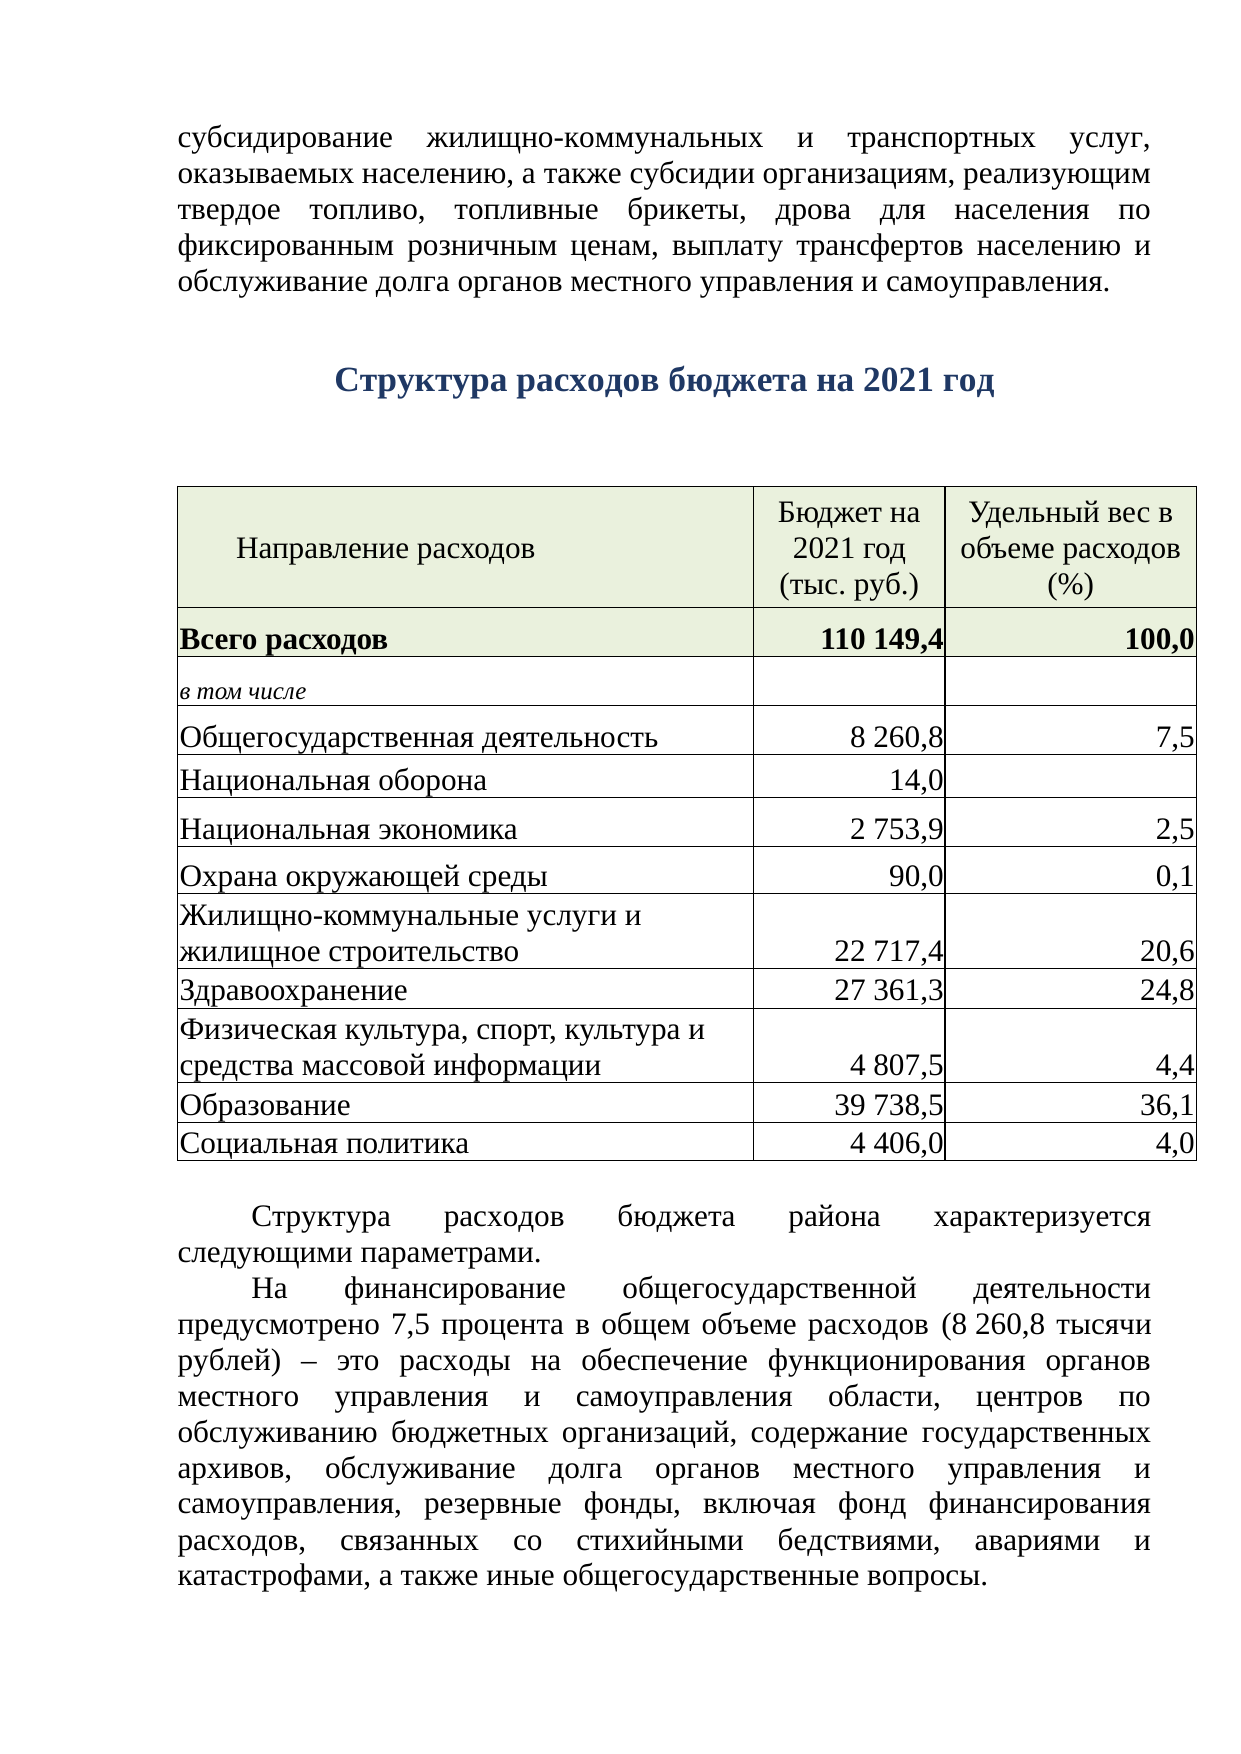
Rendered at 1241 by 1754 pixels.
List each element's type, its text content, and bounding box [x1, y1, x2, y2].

text Структура расходов бюджета района характеризуется следующими параметрами. [177, 1197, 1152, 1269]
table_cell Всего расходов [178, 608, 753, 656]
table_cell [946, 657, 1196, 705]
table_cell [754, 657, 944, 705]
table_cell 7,5 [946, 706, 1196, 754]
text На финансирование общегосударственной деятельности предусмотрено 7,5 процента в общем объеме расходов (8 260,8 тысячи рублей) – это расходы на обеспечение функционирования органов местного управления и самоуправления области, центров по обслуживанию бюджетных организаций, содержание государственных архивов, обслуживание долга органов местного управления и самоуправления, резервные фонды, включая фонд финансирования расходов, связанных со стихийными бедствиями, авариями и катастрофами, а также иные общегосударственные вопросы. [177, 1269, 1152, 1593]
table_cell 4,0 [946, 1123, 1196, 1160]
table_cell Общегосударственная деятельность [178, 706, 753, 754]
table_cell 0,1 [946, 847, 1196, 893]
table_cell Физическая культура, спорт, культура и средства массовой информации [178, 1009, 753, 1082]
table_cell Здравоохранение [178, 969, 753, 1007]
table_cell 4 807,5 [754, 1009, 944, 1082]
table_cell Национальная оборона [178, 755, 753, 797]
table_cell 110 149,4 [754, 608, 944, 656]
table_cell 22 717,4 [754, 894, 944, 968]
table_header Направление расходов [178, 487, 753, 607]
table_cell 2,5 [946, 798, 1196, 846]
table_cell 100,0 [946, 608, 1196, 656]
table_cell Охрана окружающей среды [178, 847, 753, 893]
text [177, 118, 1152, 298]
table_cell в том числе [178, 657, 753, 705]
table_cell 27 361,3 [754, 969, 944, 1007]
table_cell [946, 755, 1196, 797]
table_cell 14,0 [754, 755, 944, 797]
table_cell 20,6 [946, 894, 1196, 968]
table_cell 8 260,8 [754, 706, 944, 754]
table_cell 36,1 [946, 1083, 1196, 1122]
table_header Бюджет на 2021 год (тыс. руб.) [754, 487, 944, 607]
table_cell 90,0 [754, 847, 944, 893]
table_cell Образование [178, 1083, 753, 1122]
table_header Удельный вес в объеме расходов (%) [946, 487, 1196, 607]
text Структура расходов бюджета на 2021 год [177, 359, 1152, 399]
table_cell 24,8 [946, 969, 1196, 1007]
table_cell 4 406,0 [754, 1123, 944, 1160]
table_cell Национальная экономика [178, 798, 753, 846]
table_cell 2 753,9 [754, 798, 944, 846]
table_cell 4,4 [946, 1009, 1196, 1082]
table_cell Жилищно-коммунальные услуги и жилищное строительство [178, 894, 753, 968]
table_cell 39 738,5 [754, 1083, 944, 1122]
table_cell Социальная политика [178, 1123, 753, 1160]
